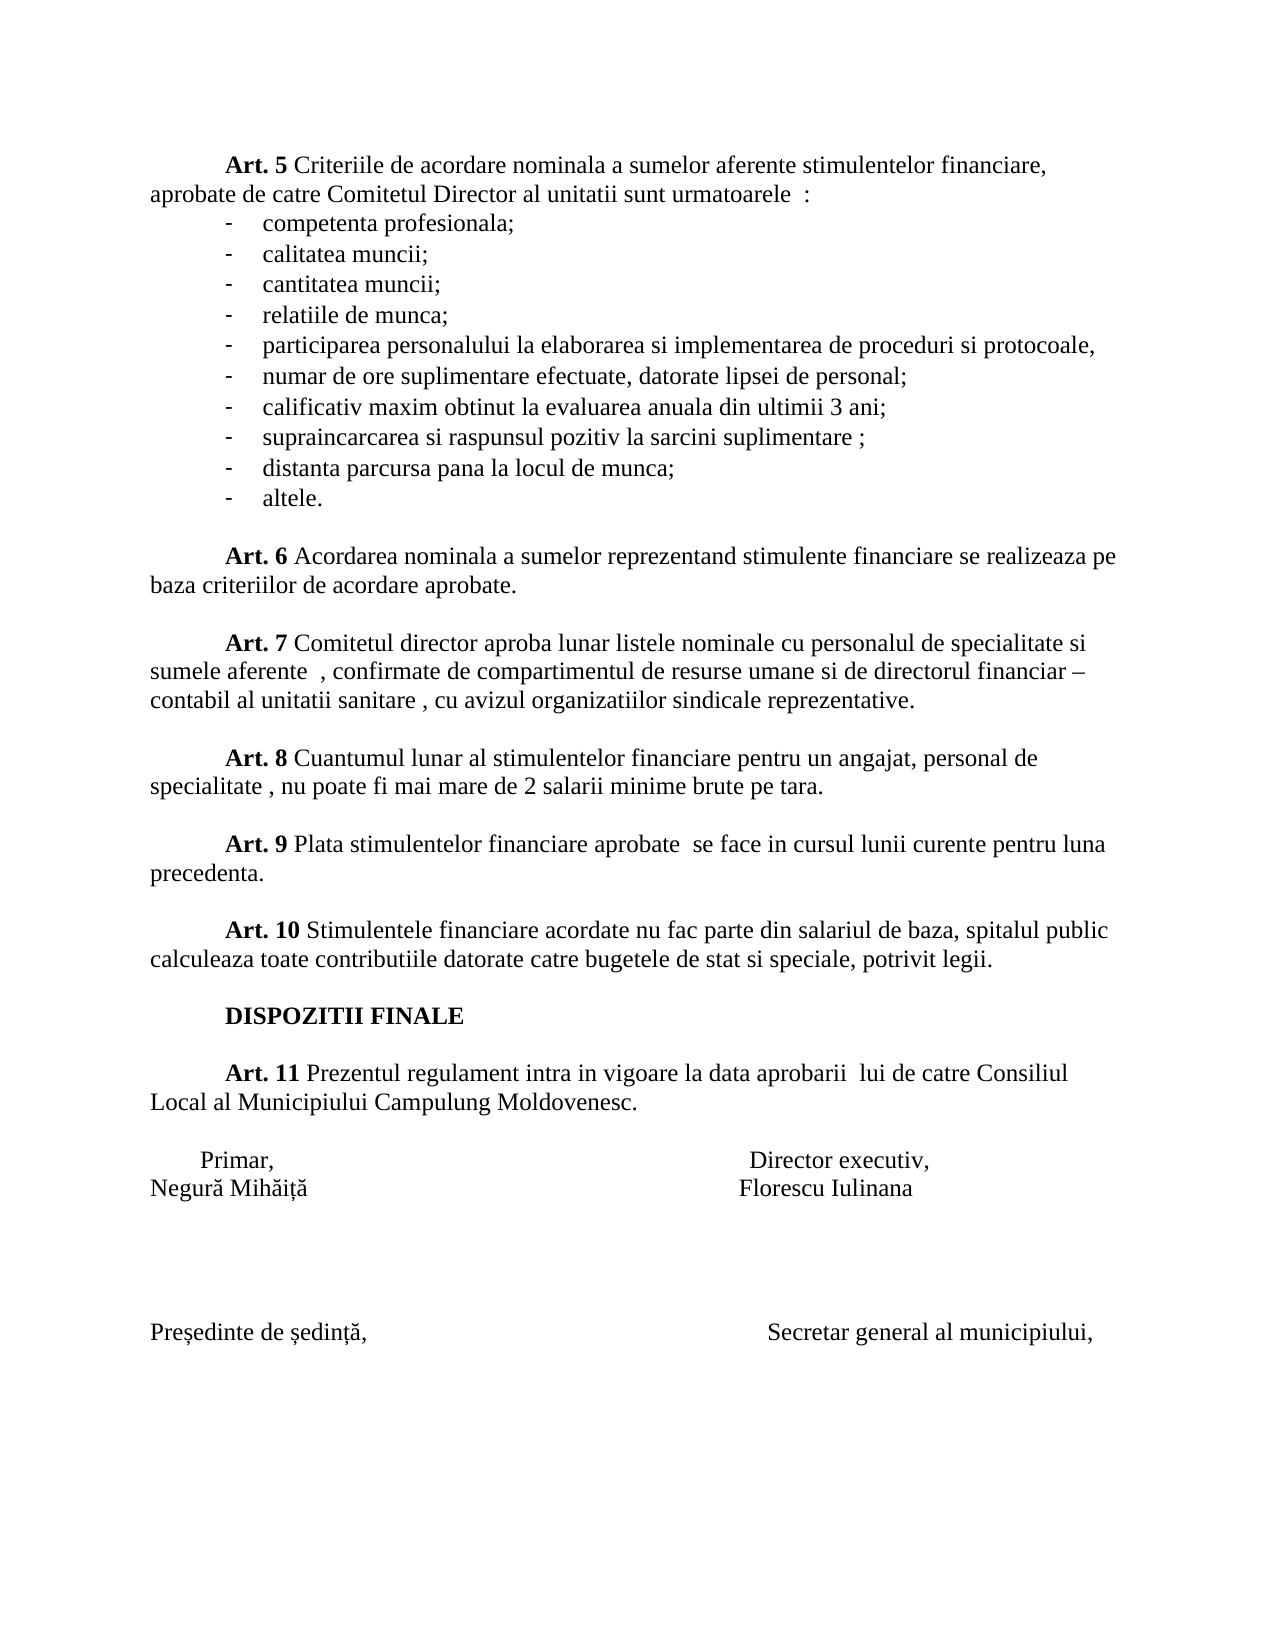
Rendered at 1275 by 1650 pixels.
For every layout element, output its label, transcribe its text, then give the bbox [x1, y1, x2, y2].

text Art. 8 Cuantumul lunar al stimulentelor financiare pentru un angajat, personal de specialitate , nu poate fi mai mare de 2 salarii minime brute pe tara. [150, 743, 1125, 800]
text Art. 10 Stimulentele financiare acordate nu fac parte din salariul de baza, spitalul public calculeaza toate contributiile datorate catre bugetele de stat si speciale, potrivit legii. [150, 915, 1125, 973]
text Art. 11 Prezentul regulament intra in vigoare la data aprobarii lui de catre Consiliul Local al Municipiului Campulung Moldovenesc. [150, 1058, 1125, 1116]
list numar de ore suplimentare efectuate, datorate lipsei de personal; [225, 360, 1125, 391]
list relatiile de munca; [225, 299, 1125, 329]
list supraincarcarea si raspunsul pozitiv la sarcini suplimentare ; [225, 421, 1125, 452]
list participarea personalului la elaborarea si implementarea de proceduri si protocoale, [225, 329, 1125, 360]
text Art. 9 Plata stimulentelor financiare aprobate se face in cursul lunii curente pentru luna precedenta. [150, 829, 1125, 886]
text Art. 7 Comitetul director aproba lunar listele nominale cu personalul de specialitate si sumele aferente , confirmate de compartimentul de resurse umane si de directorul financiar –contabil al unitatii sanitare , cu avizul organizatiilor sindicale reprezentative. [150, 628, 1125, 714]
text Negură Mihăiță Florescu Iulinana [150, 1173, 1125, 1202]
text DISPOZITII FINALE [150, 1001, 1125, 1030]
list calificativ maxim obtinut la evaluarea anuala din ultimii 3 ani; [225, 391, 1125, 421]
list cantitatea muncii; [225, 268, 1125, 299]
text Art. 6 Acordarea nominala a sumelor reprezentand stimulente financiare se realizeaza pe baza criteriilor de acordare aprobate. [150, 541, 1125, 599]
list altele. [225, 482, 1125, 513]
text Art. 5 Criteriile de acordare nominala a sumelor aferente stimulentelor financiare, aprobate de catre Comitetul Director al unitatii sunt urmatoarele : [150, 150, 1125, 207]
list calitatea muncii; [225, 238, 1125, 268]
list competenta profesionala; [225, 207, 1125, 238]
list distanta parcursa pana la locul de munca; [225, 452, 1125, 482]
text Președinte de ședință, Secretar general al municipiului, [150, 1317, 1125, 1346]
text Primar, Director executiv, [150, 1145, 1125, 1173]
